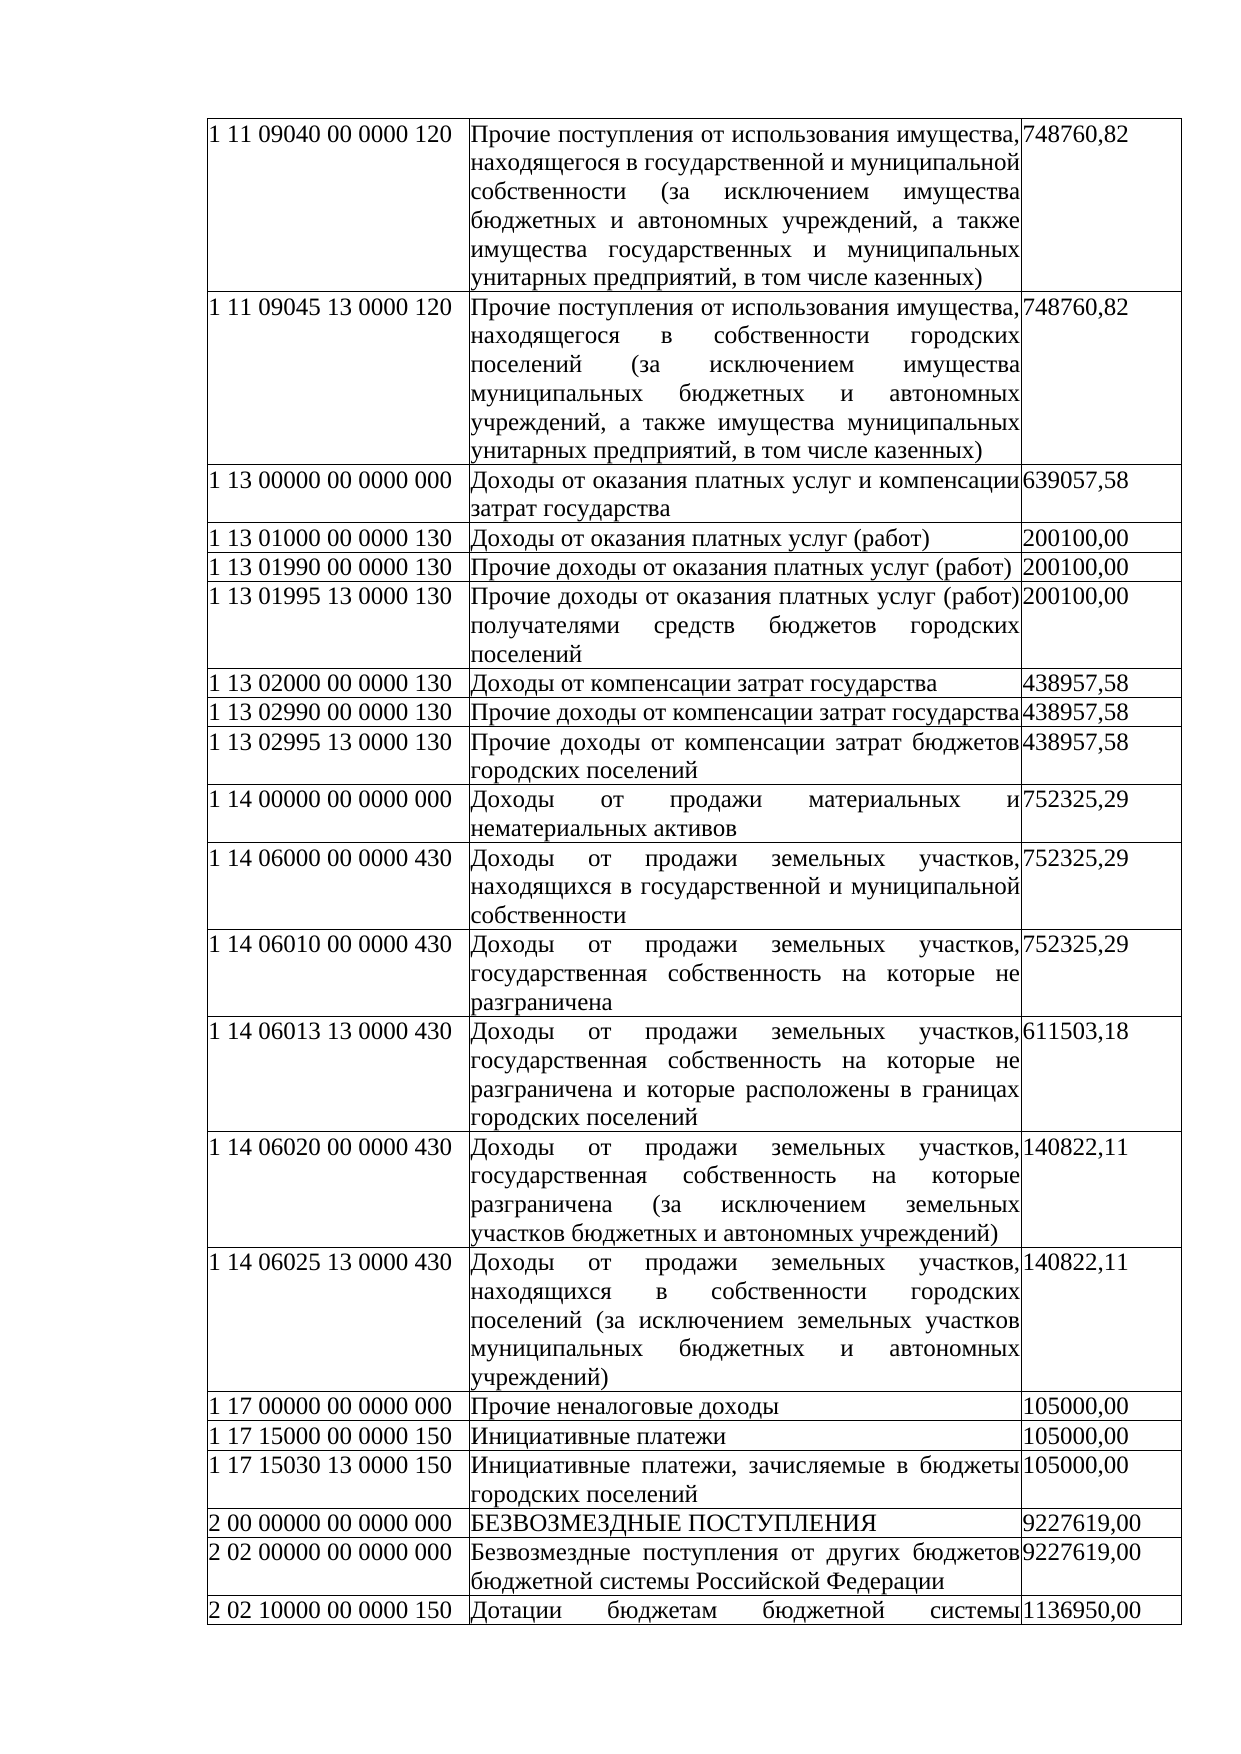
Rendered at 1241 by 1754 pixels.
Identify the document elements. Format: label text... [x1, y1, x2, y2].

table_cell Прочие поступления от использования имущества, находящегося в государственной и муниципальной собственности (за исключением имущества бюджетных и автономных учреждений, а также имущества государственных и муниципальных унитарных предприятий, в том числе казенных) [470, 119, 1021, 291]
table_cell Инициативные платежи, зачисляемые в бюджеты городских поселений [470, 1451, 1021, 1507]
table_cell 748760,82 [1022, 119, 1181, 291]
table_cell 1 13 02995 13 0000 130 [208, 727, 469, 784]
table_cell Доходы от продажи земельных участков, находящихся в собственности городских поселений (за исключением земельных участков муниципальных бюджетных и автономных учреждений) [470, 1248, 1021, 1391]
table_cell 1 14 06010 00 0000 430 [208, 930, 469, 1016]
table_cell 611503,18 [1022, 1017, 1181, 1131]
table_cell Доходы от продажи земельных участков, государственная собственность на которые не разграничена и которые расположены в границах городских поселений [470, 1017, 1021, 1131]
table_cell 2 02 00000 00 0000 000 [208, 1538, 469, 1595]
table_cell 1136950,00 [1022, 1596, 1181, 1624]
table_cell 438957,58 [1022, 727, 1181, 784]
table_cell Прочие доходы от оказания платных услуг (работ) получателями средств бюджетов городских поселений [470, 582, 1021, 667]
table_cell Доходы от оказания платных услуг и компенсации затрат государства [470, 465, 1021, 522]
table_cell Безвозмездные поступления от других бюджетов бюджетной системы Российской Федерации [470, 1538, 1021, 1595]
table_cell 1 14 06000 00 0000 430 [208, 843, 469, 929]
table_cell 140822,11 [1022, 1132, 1181, 1247]
table_cell Доходы от оказания платных услуг (работ) [470, 523, 1021, 551]
table_cell 639057,58 [1022, 465, 1181, 522]
table_cell Инициативные платежи [470, 1421, 1021, 1449]
table_cell Прочие доходы от компенсации затрат бюджетов городских поселений [470, 727, 1021, 784]
table_cell 438957,58 [1022, 669, 1181, 697]
table_cell 1 14 06020 00 0000 430 [208, 1132, 469, 1247]
table_cell 1 11 09045 13 0000 120 [208, 292, 469, 464]
table_cell 1 13 02000 00 0000 130 [208, 669, 469, 697]
table_cell 2 00 00000 00 0000 000 [208, 1509, 469, 1537]
table_cell БЕЗВОЗМЕЗДНЫЕ ПОСТУПЛЕНИЯ [470, 1509, 1021, 1537]
table_cell 200100,00 [1022, 523, 1181, 551]
table_cell 1 13 01000 00 0000 130 [208, 523, 469, 551]
table_cell Прочие поступления от использования имущества, находящегося в собственности городских поселений (за исключением имущества муниципальных бюджетных и автономных учреждений, а также имущества муниципальных унитарных предприятий, в том числе казенных) [470, 292, 1021, 464]
table_cell Доходы от продажи земельных участков, находящихся в государственной и муниципальной собственности [470, 843, 1021, 929]
table_cell 9227619,00 [1022, 1509, 1181, 1537]
table_cell 1 11 09040 00 0000 120 [208, 119, 469, 291]
table_cell 1 13 00000 00 0000 000 [208, 465, 469, 522]
table_cell 1 14 06013 13 0000 430 [208, 1017, 469, 1131]
table_cell 1 13 01990 00 0000 130 [208, 553, 469, 581]
table_cell Прочие доходы от компенсации затрат государства [470, 698, 1021, 726]
table_cell 752325,29 [1022, 843, 1181, 929]
table_cell 1 17 15000 00 0000 150 [208, 1421, 469, 1449]
table_cell 105000,00 [1022, 1451, 1181, 1507]
table_cell Прочие доходы от оказания платных услуг (работ) [470, 553, 1021, 581]
table_cell 1 13 02990 00 0000 130 [208, 698, 469, 726]
table_cell 105000,00 [1022, 1392, 1181, 1420]
table_cell Доходы от компенсации затрат государства [470, 669, 1021, 697]
table_cell 200100,00 [1022, 582, 1181, 667]
table_cell 1 17 15030 13 0000 150 [208, 1451, 469, 1507]
table_cell 752325,29 [1022, 785, 1181, 842]
table_cell 1 17 00000 00 0000 000 [208, 1392, 469, 1420]
table_cell 1 14 00000 00 0000 000 [208, 785, 469, 842]
table_cell 1 14 06025 13 0000 430 [208, 1248, 469, 1391]
table_cell 9227619,00 [1022, 1538, 1181, 1595]
table_cell 105000,00 [1022, 1421, 1181, 1449]
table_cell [470, 1596, 1021, 1624]
table_cell Прочие неналоговые доходы [470, 1392, 1021, 1420]
table_cell 140822,11 [1022, 1248, 1181, 1391]
table_cell 200100,00 [1022, 553, 1181, 581]
table_cell Доходы от продажи земельных участков, государственная собственность на которые разграничена (за исключением земельных участков бюджетных и автономных учреждений) [470, 1132, 1021, 1247]
table_cell Доходы от продажи материальных и нематериальных активов [470, 785, 1021, 842]
table_cell 1 13 01995 13 0000 130 [208, 582, 469, 667]
table_cell 748760,82 [1022, 292, 1181, 464]
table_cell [208, 1596, 469, 1624]
table_cell 752325,29 [1022, 930, 1181, 1016]
table_cell Доходы от продажи земельных участков, государственная собственность на которые не разграничена [470, 930, 1021, 1016]
table_cell 438957,58 [1022, 698, 1181, 726]
